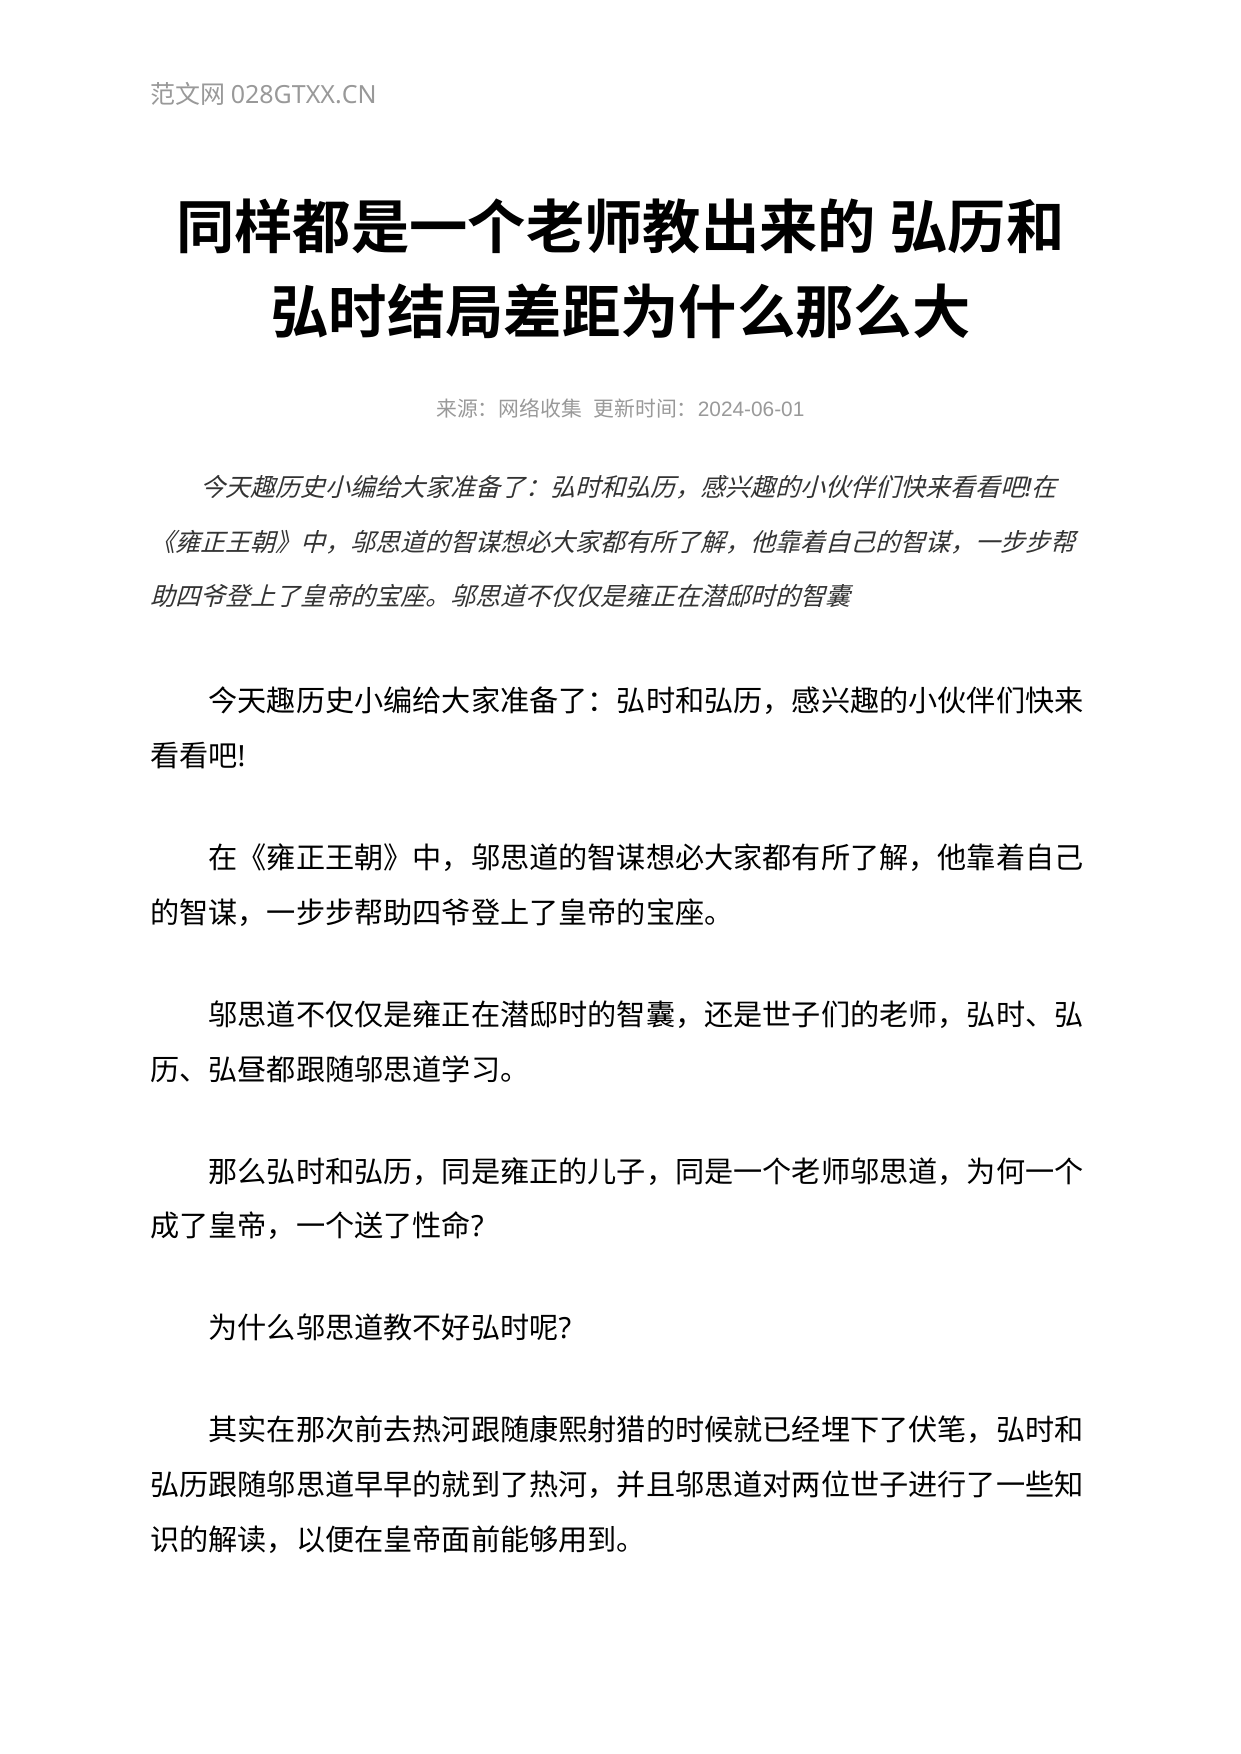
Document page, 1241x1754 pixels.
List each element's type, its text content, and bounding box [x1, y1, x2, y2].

text 其实在那次前去热河跟随康熙射猎的时候就已经埋下了伏笔，弘时和弘历跟随邬思道早早的就到了热河，并且邬思道对两位世子进行了一些知识的解读，以便在皇帝面前能够用到。 [150, 1407, 1090, 1559]
text 邬思道不仅仅是雍正在潜邸时的智囊，还是世子们的老师，弘时、弘历、弘昼都跟随邬思道学习。 [150, 991, 1090, 1089]
text 为什么邬思道教不好弘时呢? [150, 1305, 1090, 1347]
subtitle 同样都是一个老师教出来的 弘历和弘时结局差距为什么那么大 [150, 181, 1090, 350]
text 来源：网络收集 更新时间：2024-06-01 [150, 397, 1090, 421]
text 今天趣历史小编给大家准备了：弘时和弘历，感兴趣的小伙伴们快来看看吧!在《雍正王朝》中，邬思道的智谋想必大家都有所了解，他靠着自己的智谋，一步步帮助四爷登上了皇帝的宝座。邬思道不仅仅是雍正在潜邸时的智囊 [150, 468, 1090, 613]
text 在《雍正王朝》中，邬思道的智谋想必大家都有所了解，他靠着自己的智谋，一步步帮助四爷登上了皇帝的宝座。 [150, 835, 1090, 932]
text 那么弘时和弘历，同是雍正的儿子，同是一个老师邬思道，为何一个成了皇帝，一个送了性命? [150, 1148, 1090, 1245]
text 今天趣历史小编给大家准备了：弘时和弘历，感兴趣的小伙伴们快来看看吧! [150, 678, 1090, 775]
